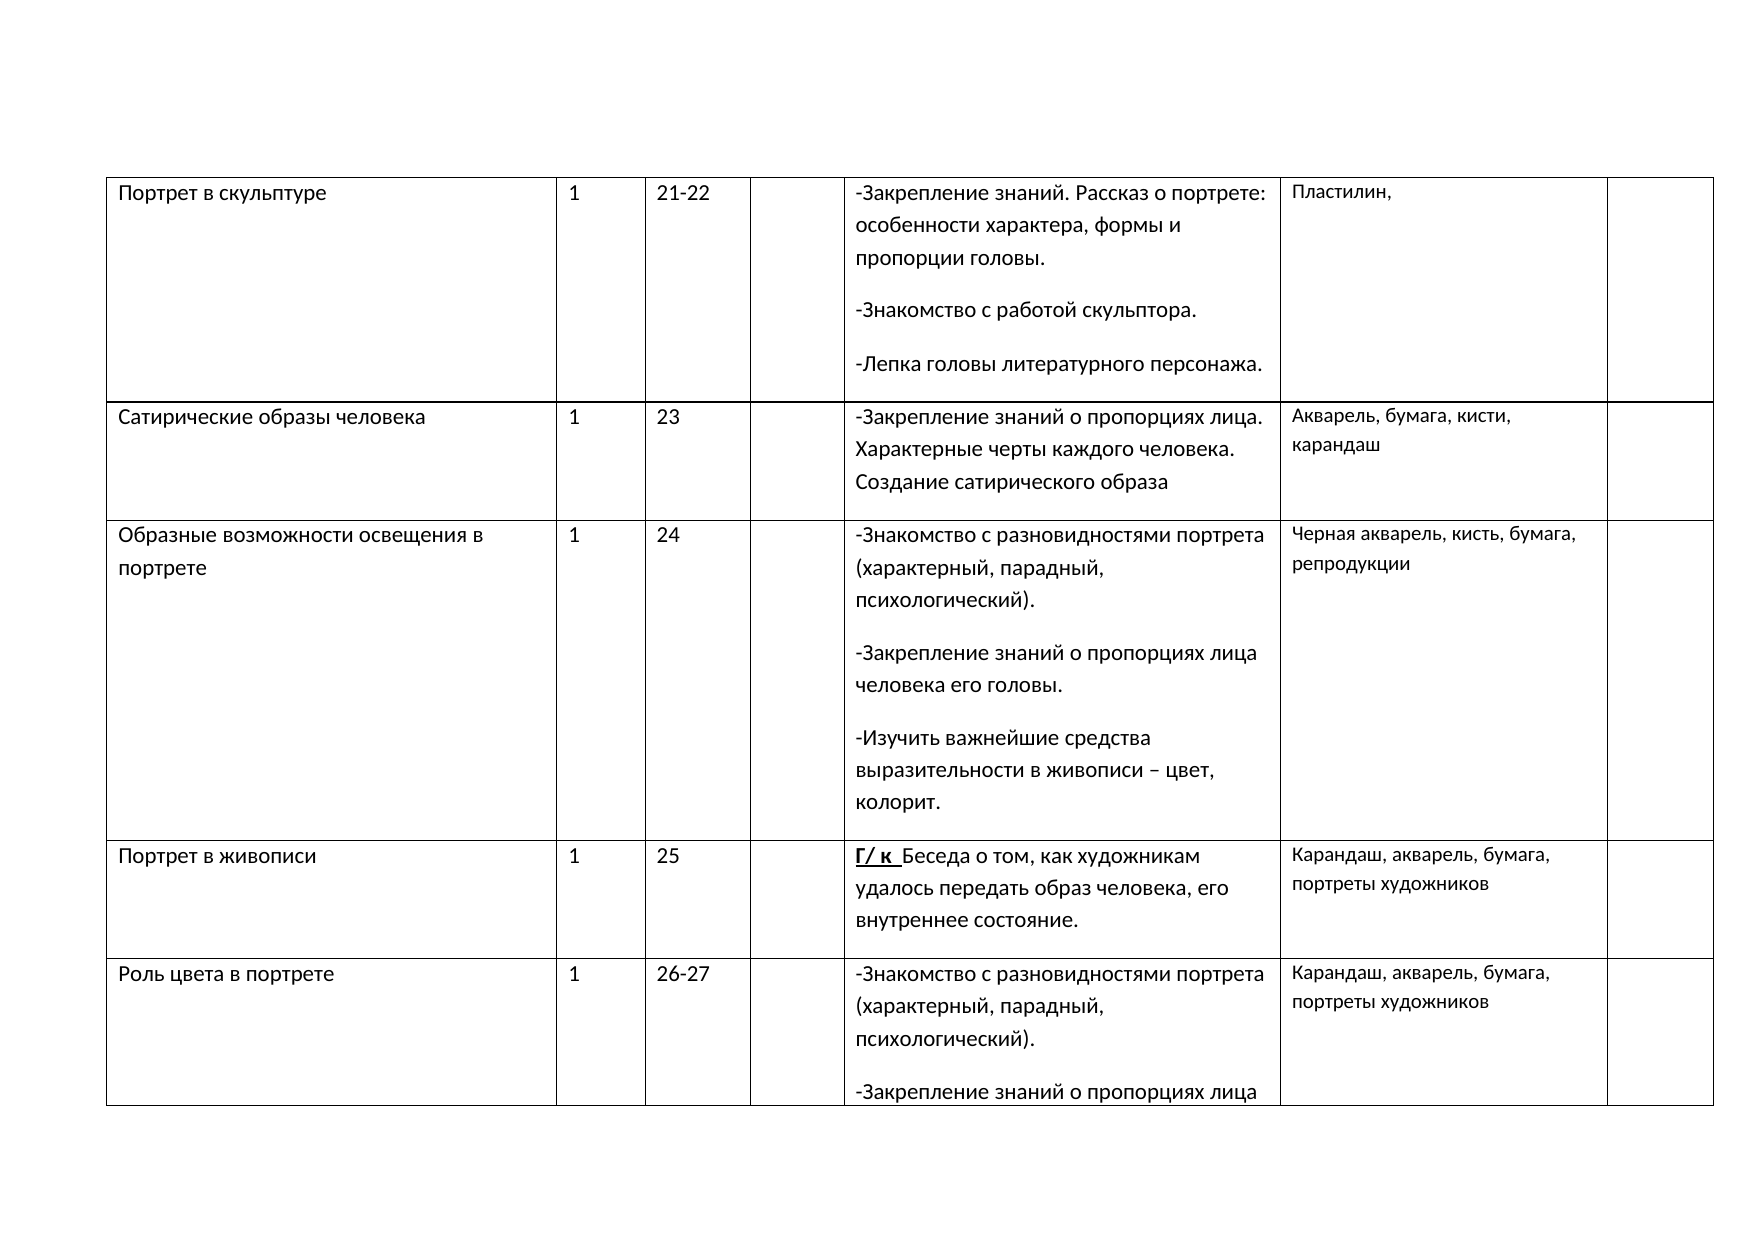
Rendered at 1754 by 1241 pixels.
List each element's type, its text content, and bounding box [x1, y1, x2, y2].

table_cell 25 [646, 841, 750, 958]
table_cell Г/ к Беседа о том, как художникам удалось передать образ человека, его внутреннее состояние. [845, 841, 1280, 958]
table_cell [1608, 403, 1713, 519]
table_cell Портрет в живописи [107, 841, 556, 958]
table_cell -Закрепление знаний о пропорциях лица. Характерные черты каждого человека. Создание сатирического образа [845, 403, 1280, 519]
table_cell [751, 178, 844, 401]
table_cell 1 [557, 959, 645, 1105]
table_cell 24 [646, 521, 750, 840]
table_cell 1 [557, 178, 645, 401]
table_cell [751, 841, 844, 958]
table_cell Карандаш, акварель, бумага, портреты художников [1281, 841, 1607, 958]
table_cell -Закрепление знаний. Рассказ о портрете: особенности характера, формы и пропорции головы. -Знакомство с работой скульптора. -Лепка головы литературного персонажа. [845, 178, 1280, 401]
table_cell [1608, 521, 1713, 840]
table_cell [107, 959, 556, 1105]
table_cell Акварель, бумага, кисти, карандаш [1281, 403, 1607, 519]
table_cell [1608, 841, 1713, 958]
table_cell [845, 959, 1280, 1105]
table_cell [751, 959, 844, 1105]
table_cell Сатирические образы человека [107, 403, 556, 519]
table_cell Портрет в скульптуре [107, 178, 556, 401]
table_cell [1608, 959, 1713, 1105]
table_cell [751, 521, 844, 840]
table_cell 1 [557, 403, 645, 519]
table_cell Черная акварель, кисть, бумага, репродукции [1281, 521, 1607, 840]
table_cell Образные возможности освещения в портрете [107, 521, 556, 840]
table_cell 21-22 [646, 178, 750, 401]
table_cell Пластилин, [1281, 178, 1607, 401]
table_cell 23 [646, 403, 750, 519]
table_cell 1 [557, 841, 645, 958]
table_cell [1281, 959, 1607, 1105]
table_cell 1 [557, 521, 645, 840]
table_cell [751, 403, 844, 519]
table_cell [1608, 178, 1713, 401]
table_cell 26-27 [646, 959, 750, 1105]
